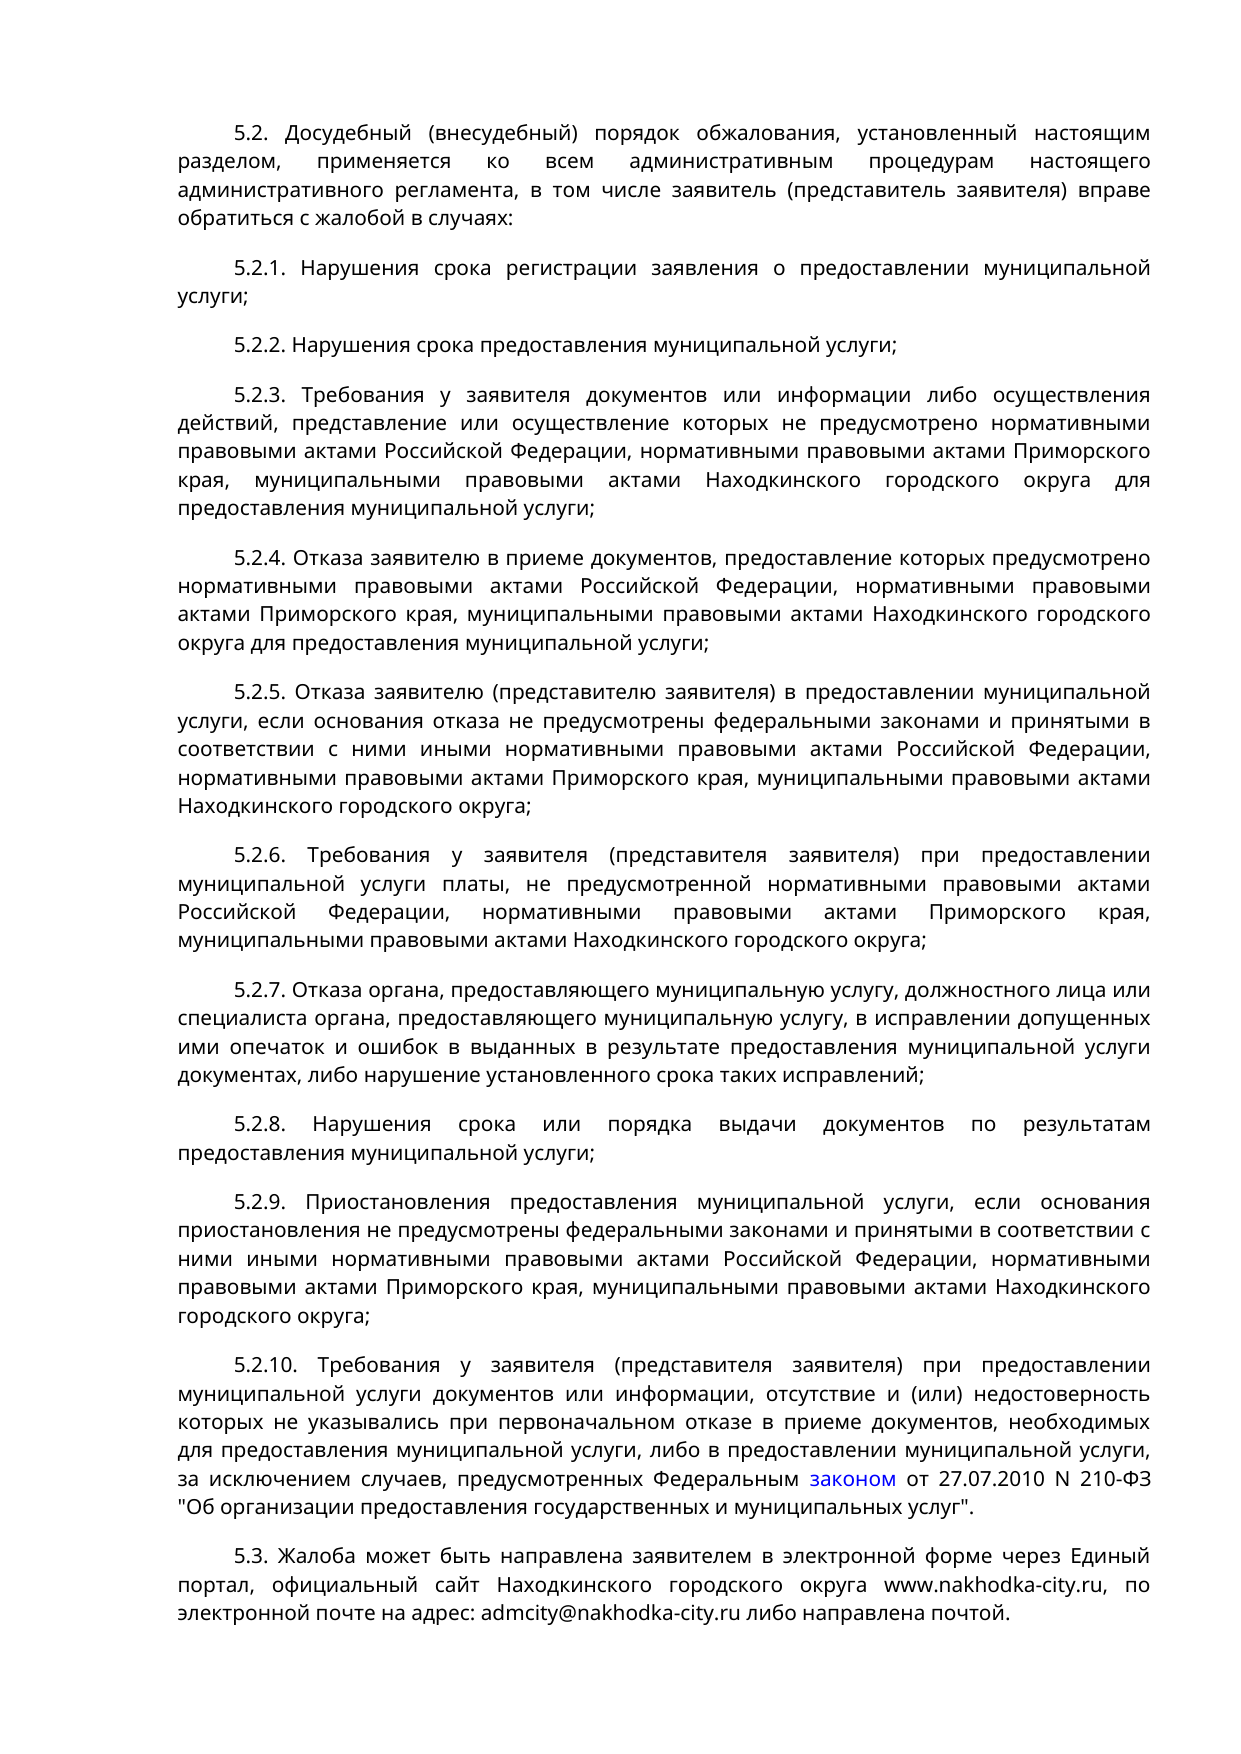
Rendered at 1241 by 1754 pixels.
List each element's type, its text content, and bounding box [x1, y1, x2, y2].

text 5.2.6. Требования у заявителя (представителя заявителя) при предоставлении муниципальной услуги платы, не предусмотренной нормативными правовыми актами Российской Федерации, нормативными правовыми актами Приморского края, муниципальными правовыми актами Находкинского городского округа; [177, 840, 1152, 954]
text 5.2.8. Нарушения срока или порядка выдачи документов по результатам предоставления муниципальной услуги; [177, 1109, 1152, 1166]
text 5.2.2. Нарушения срока предоставления муниципальной услуги; [177, 330, 1152, 359]
text 5.2.7. Отказа органа, предоставляющего муниципальную услугу, должностного лица или специалиста органа, предоставляющего муниципальную услугу, в исправлении допущенных ими опечаток и ошибок в выданных в результате предоставления муниципальной услуги документах, либо нарушение установленного срока таких исправлений; [177, 975, 1152, 1089]
text 5.3. Жалоба может быть направлена заявителем в электронной форме через Единый портал, официальный сайт Находкинского городского округа www.nakhodka-city.ru, по электронной почте на адрес: admcity@nakhodka-city.ru либо направлена почтой. [177, 1542, 1152, 1627]
text 5.2.1. Нарушения срока регистрации заявления о предоставлении муниципальной услуги; [177, 253, 1152, 309]
text 5.2.3. Требования у заявителя документов или информации либо осуществления действий, представление или осуществление которых не предусмотрено нормативными правовыми актами Российской Федерации, нормативными правовыми актами Приморского края, муниципальными правовыми актами Находкинского городского округа для предоставления муниципальной услуги; [177, 380, 1152, 522]
text 5.2. Досудебный (внесудебный) порядок обжалования, установленный настоящим разделом, применяется ко всем административным процедурам настоящего административного регламента, в том числе заявитель (представитель заявителя) вправе обратиться с жалобой в случаях: [177, 118, 1152, 232]
text 5.2.4. Отказа заявителю в приеме документов, предоставление которых предусмотрено нормативными правовыми актами Российской Федерации, нормативными правовыми актами Приморского края, муниципальными правовыми актами Находкинского городского округа для предоставления муниципальной услуги; [177, 543, 1152, 656]
text 5.2.5. Отказа заявителю (представителю заявителя) в предоставлении муниципальной услуги, если основания отказа не предусмотрены федеральными законами и принятыми в соответствии с ними иными нормативными правовыми актами Российской Федерации, нормативными правовыми актами Приморского края, муниципальными правовыми актами Находкинского городского округа; [177, 677, 1152, 819]
text 5.2.9. Приостановления предоставления муниципальной услуги, если основания приостановления не предусмотрены федеральными законами и принятыми в соответствии с ними иными нормативными правовыми актами Российской Федерации, нормативными правовыми актами Приморского края, муниципальными правовыми актами Находкинского городского округа; [177, 1187, 1152, 1329]
text 5.2.10. Требования у заявителя (представителя заявителя) при предоставлении муниципальной услуги документов или информации, отсутствие и (или) недостоверность которых не указывались при первоначальном отказе в приеме документов, необходимых для предоставления муниципальной услуги, либо в предоставлении муниципальной услуги, за исключением случаев, предусмотренных Федеральным законом от 27.07.2010 N 210-ФЗ "Об организации предоставления государственных и муниципальных услуг". [177, 1350, 1152, 1521]
